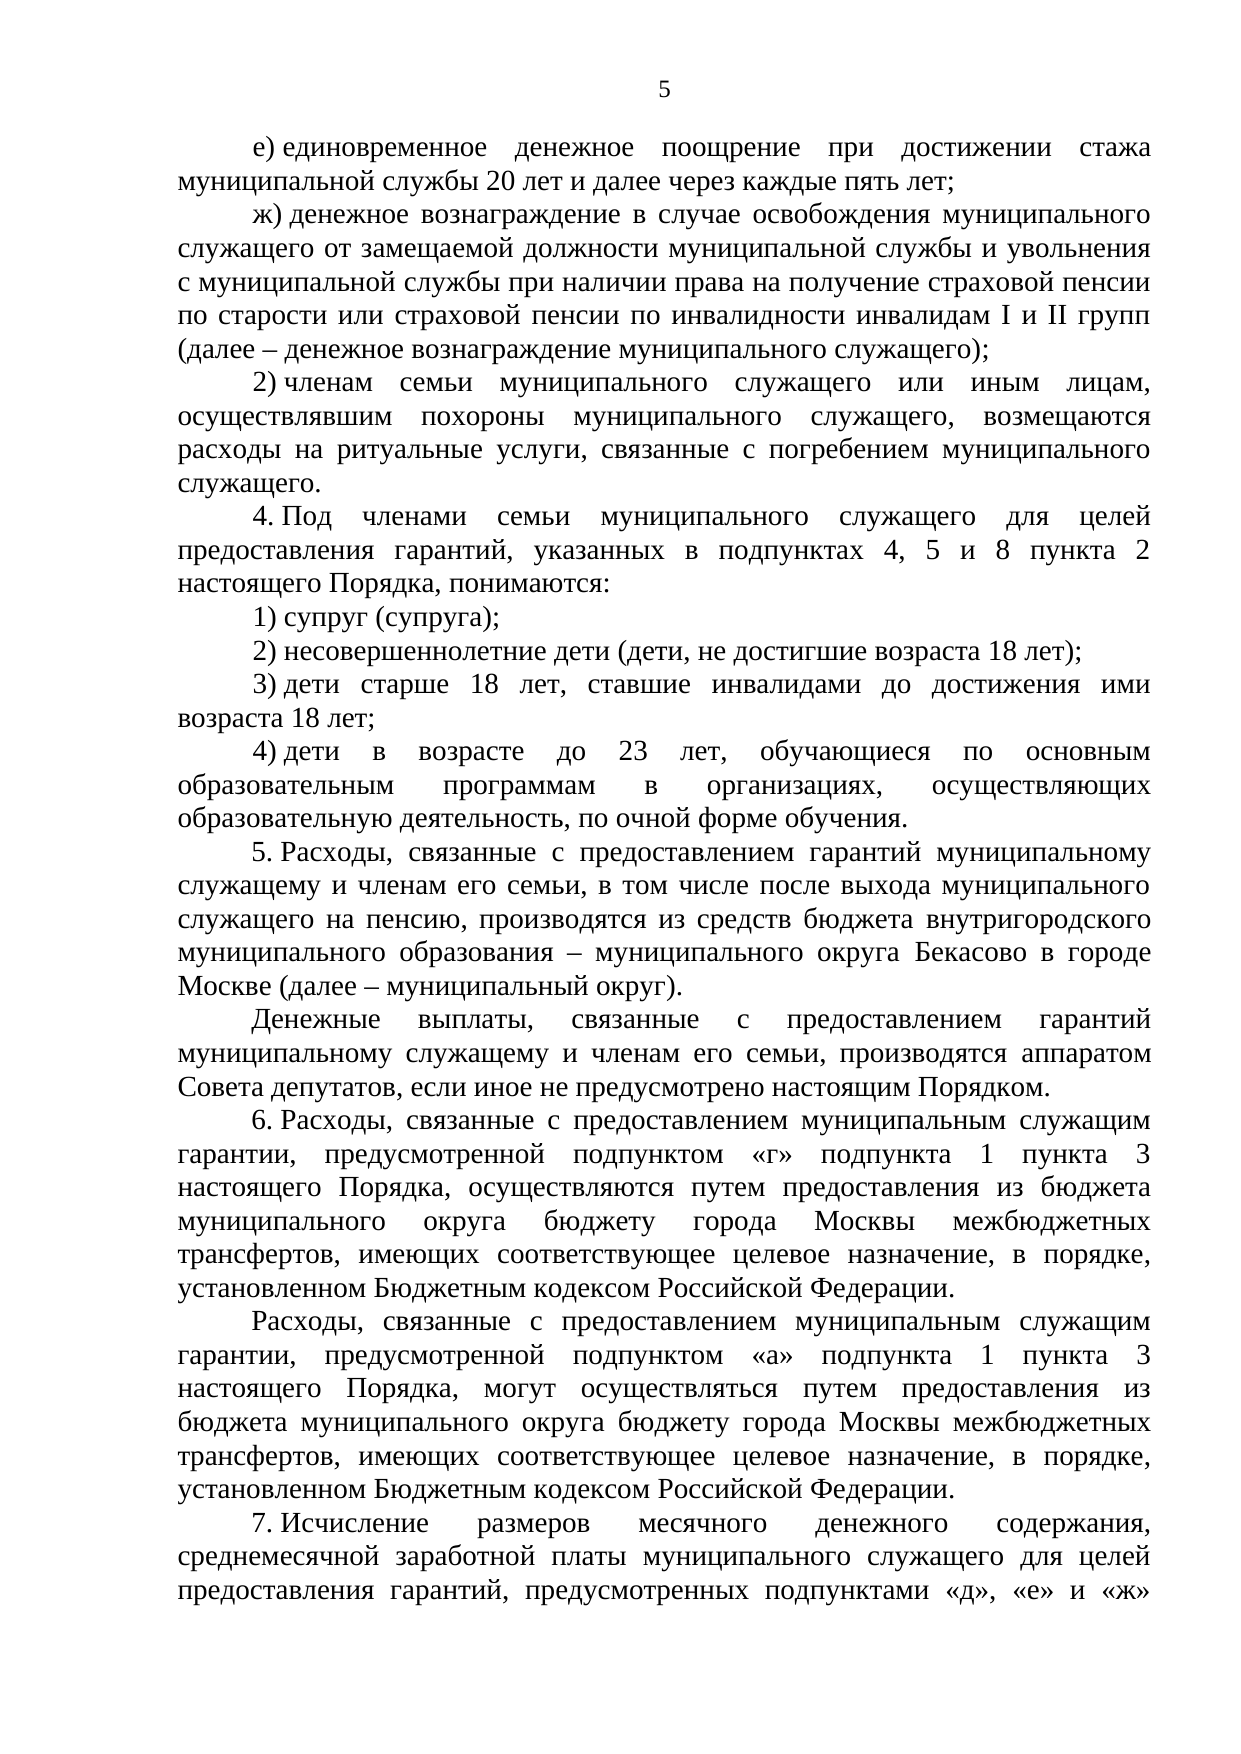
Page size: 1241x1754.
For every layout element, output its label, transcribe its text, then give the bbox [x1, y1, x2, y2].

text 2) несовершеннолетние дети (дети, не достигшие возраста 18 лет); [177, 633, 1152, 666]
text 4. Под членами семьи муниципального служащего для целей предоставления гарантий, указанных в подпунктах 4, 5 и 8 пункта 2 настоящего Порядка, понимаются: [177, 498, 1152, 599]
text 1) супруг (супруга); [177, 599, 1152, 633]
text 4) дети в возрасте до 23 лет, обучающиеся по основным образовательным программам в организациях, осуществляющих образовательную деятельность, по очной форме обучения. [177, 733, 1152, 834]
text Денежные выплаты, связанные с предоставлением гарантий муниципальному служащему и членам его семьи, производятся аппаратом Совета депутатов, если иное не предусмотрено настоящим Порядком. [177, 1002, 1152, 1102]
text 2) членам семьи муниципального служащего или иным лицам, осуществлявшим похороны муниципального служащего, возмещаются расходы на ритуальные услуги, связанные с погребением муниципального служащего. [177, 364, 1152, 498]
text 6. Расходы, связанные с предоставлением муниципальным служащим гарантии, предусмотренной подпунктом «г» подпункта 1 пункта 3 настоящего Порядка, осуществляются путем предоставления из бюджета муниципального округа бюджету города Москвы межбюджетных трансфертов, имеющих соответствующее целевое назначение, в порядке, установленном Бюджетным кодексом Российской Федерации. [177, 1102, 1152, 1303]
text 3) дети старше 18 лет, ставшие инвалидами до достижения ими возраста 18 лет; [177, 666, 1152, 733]
text е) единовременное денежное поощрение при достижении стажа муниципальной службы 20 лет и далее через каждые пять лет; [177, 129, 1152, 197]
text 5. Расходы, связанные с предоставлением гарантий муниципальному служащему и членам его семьи, в том числе после выхода муниципального служащего на пенсию, производятся из средств бюджета внутригородского муниципального образования – муниципального округа Бекасово в городе Москве (далее – муниципальный округ). [177, 834, 1152, 1002]
text Расходы, связанные с предоставлением муниципальным служащим гарантии, предусмотренной подпунктом «а» подпункта 1 пункта 3 настоящего Порядка, могут осуществляться путем предоставления из бюджета муниципального округа бюджету города Москвы межбюджетных трансфертов, имеющих соответствующее целевое назначение, в порядке, установленном Бюджетным кодексом Российской Федерации. [177, 1303, 1152, 1505]
text ж) денежное вознаграждение в случае освобождения муниципального служащего от замещаемой должности муниципальной службы и увольнения с муниципальной службы при наличии права на получение страховой пенсии по старости или страховой пенсии по инвалидности инвалидам I и II групп (далее – денежное вознаграждение муниципального служащего); [177, 197, 1152, 364]
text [177, 1505, 1152, 1605]
